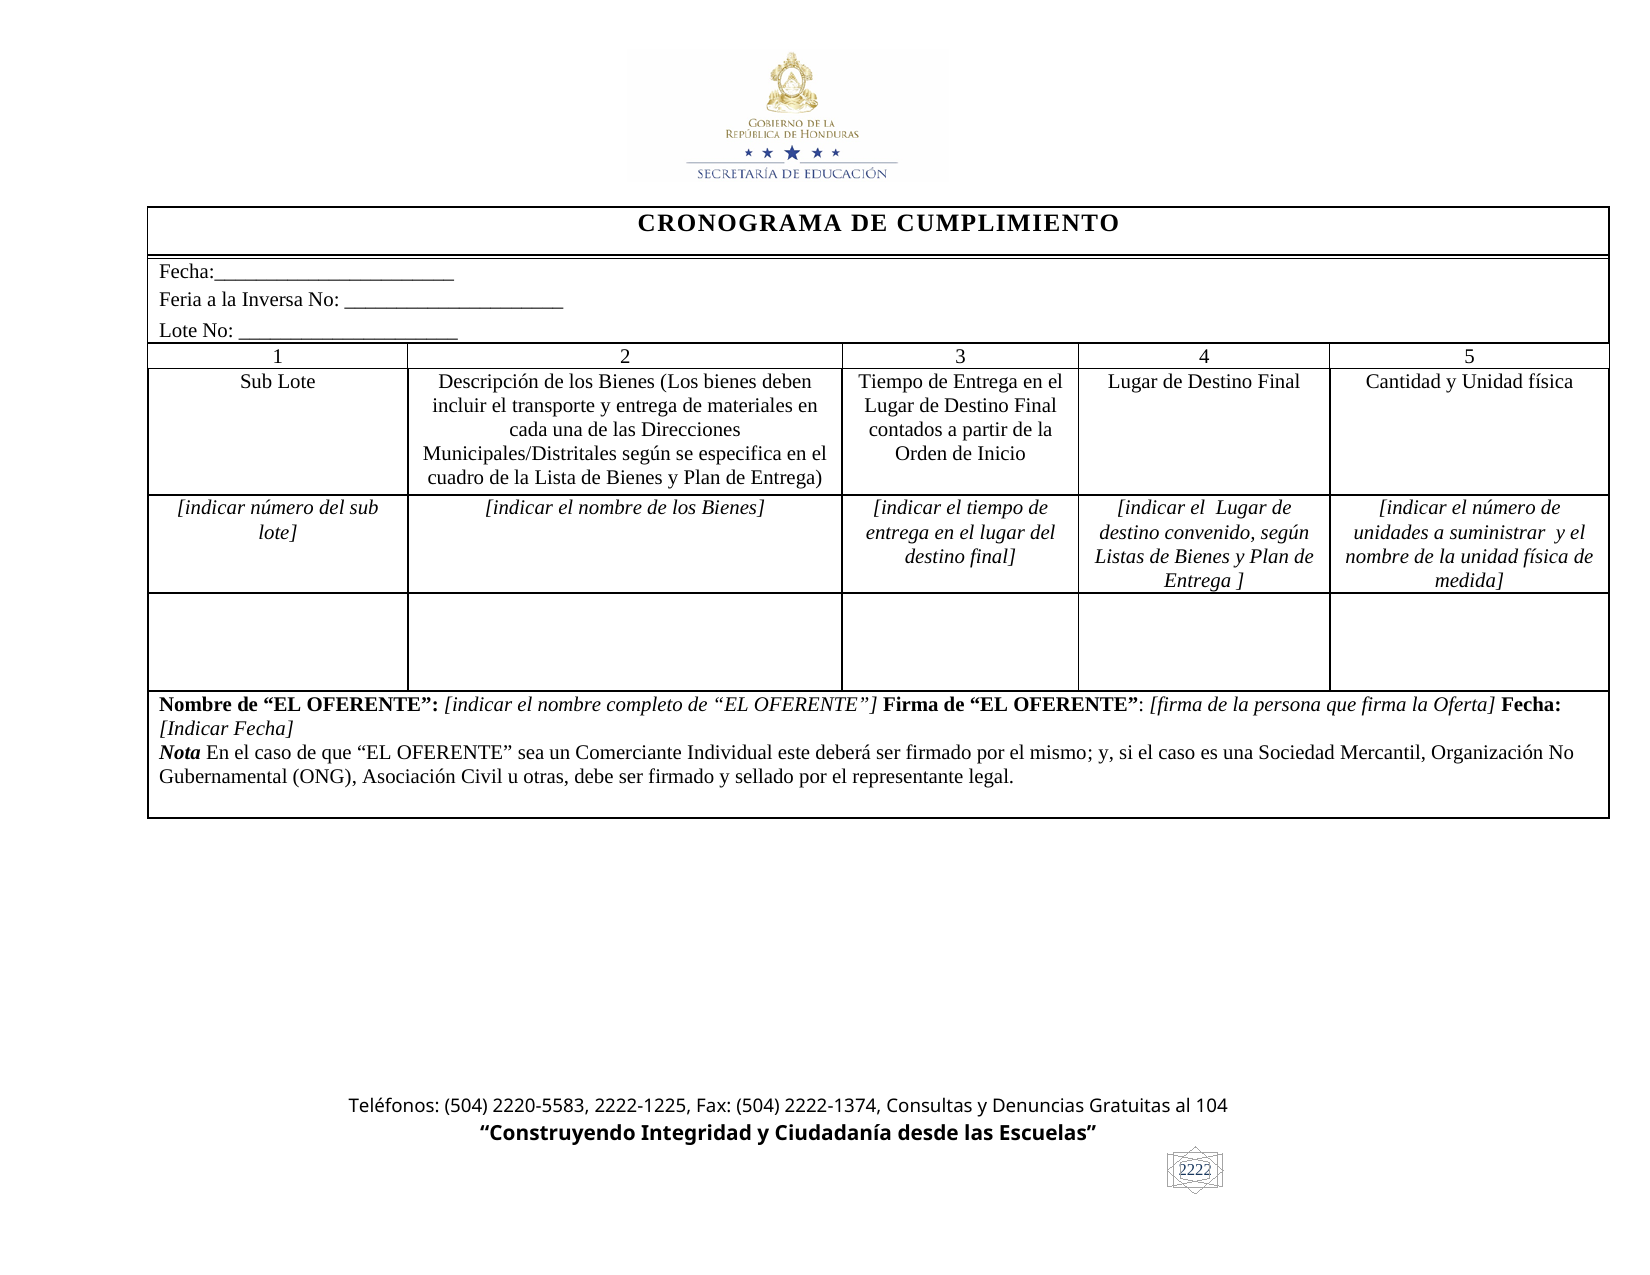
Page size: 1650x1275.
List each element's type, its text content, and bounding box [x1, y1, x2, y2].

table_cell Cantidad y Unidad física [1331, 369, 1608, 493]
table_cell Feria a la Inversa No: _____________________ [148, 287, 1608, 318]
picture [627, 49, 949, 182]
table_cell Descripción de los Bienes (Los bienes deben incluir el transporte y entrega de materiales en cada una de las Direcciones Municipales/Distritales según se especifica en el cuadro de la Lista de Bienes y Plan de Entrega) [409, 369, 841, 493]
table_header CRONOGRAMA DE CUMPLIMIENTO [148, 208, 1608, 254]
table_cell Nombre de “EL OFERENTE”: [indicar el nombre completo de “EL OFERENTE”] Firma de “EL OFERENTE”: [firma de la persona que firma la Oferta] Fecha: [Indicar Fecha] Nota En el caso de que “EL OFERENTE” sea un Comerciante Individual este deberá ser firmado por el mismo; y, si el caso es una Sociedad Mercantil, Organización No Gubernamental (ONG), Asociación Civil u otras, debe ser firmado y sellado por el representante legal. [149, 692, 1608, 817]
table_cell [indicar el Lugar de destino convenido, según Listas de Bienes y Plan de Entrega ] [1079, 496, 1329, 592]
table_cell [indicar número del sub lote] [149, 496, 407, 592]
table_cell [indicar el número de unidades a suministrar y el nombre de la unidad física de medida] [1331, 496, 1608, 592]
table_cell 1 [148, 344, 407, 368]
table_cell [1331, 594, 1608, 690]
table_cell 5 [1330, 344, 1609, 368]
table_cell [843, 594, 1078, 690]
table_cell [149, 594, 407, 690]
table_cell Lote No: _____________________ [148, 319, 1608, 342]
table_cell 4 [1079, 344, 1329, 368]
table_cell Lugar de Destino Final [1079, 369, 1329, 493]
table_cell [indicar el nombre de los Bienes] [409, 496, 841, 592]
table_cell Fecha:_______________________ [148, 259, 1608, 287]
table_cell [409, 594, 841, 690]
table_cell [indicar el tiempo de entrega en el lugar del destino final] [843, 496, 1078, 592]
table_cell Sub Lote [149, 369, 407, 493]
table_cell 3 [843, 344, 1078, 368]
table_cell Tiempo de Entrega en el Lugar de Destino Final contados a partir de la Orden de Inicio [843, 369, 1078, 493]
table_cell 2 [408, 344, 842, 368]
table_cell [1079, 594, 1329, 690]
